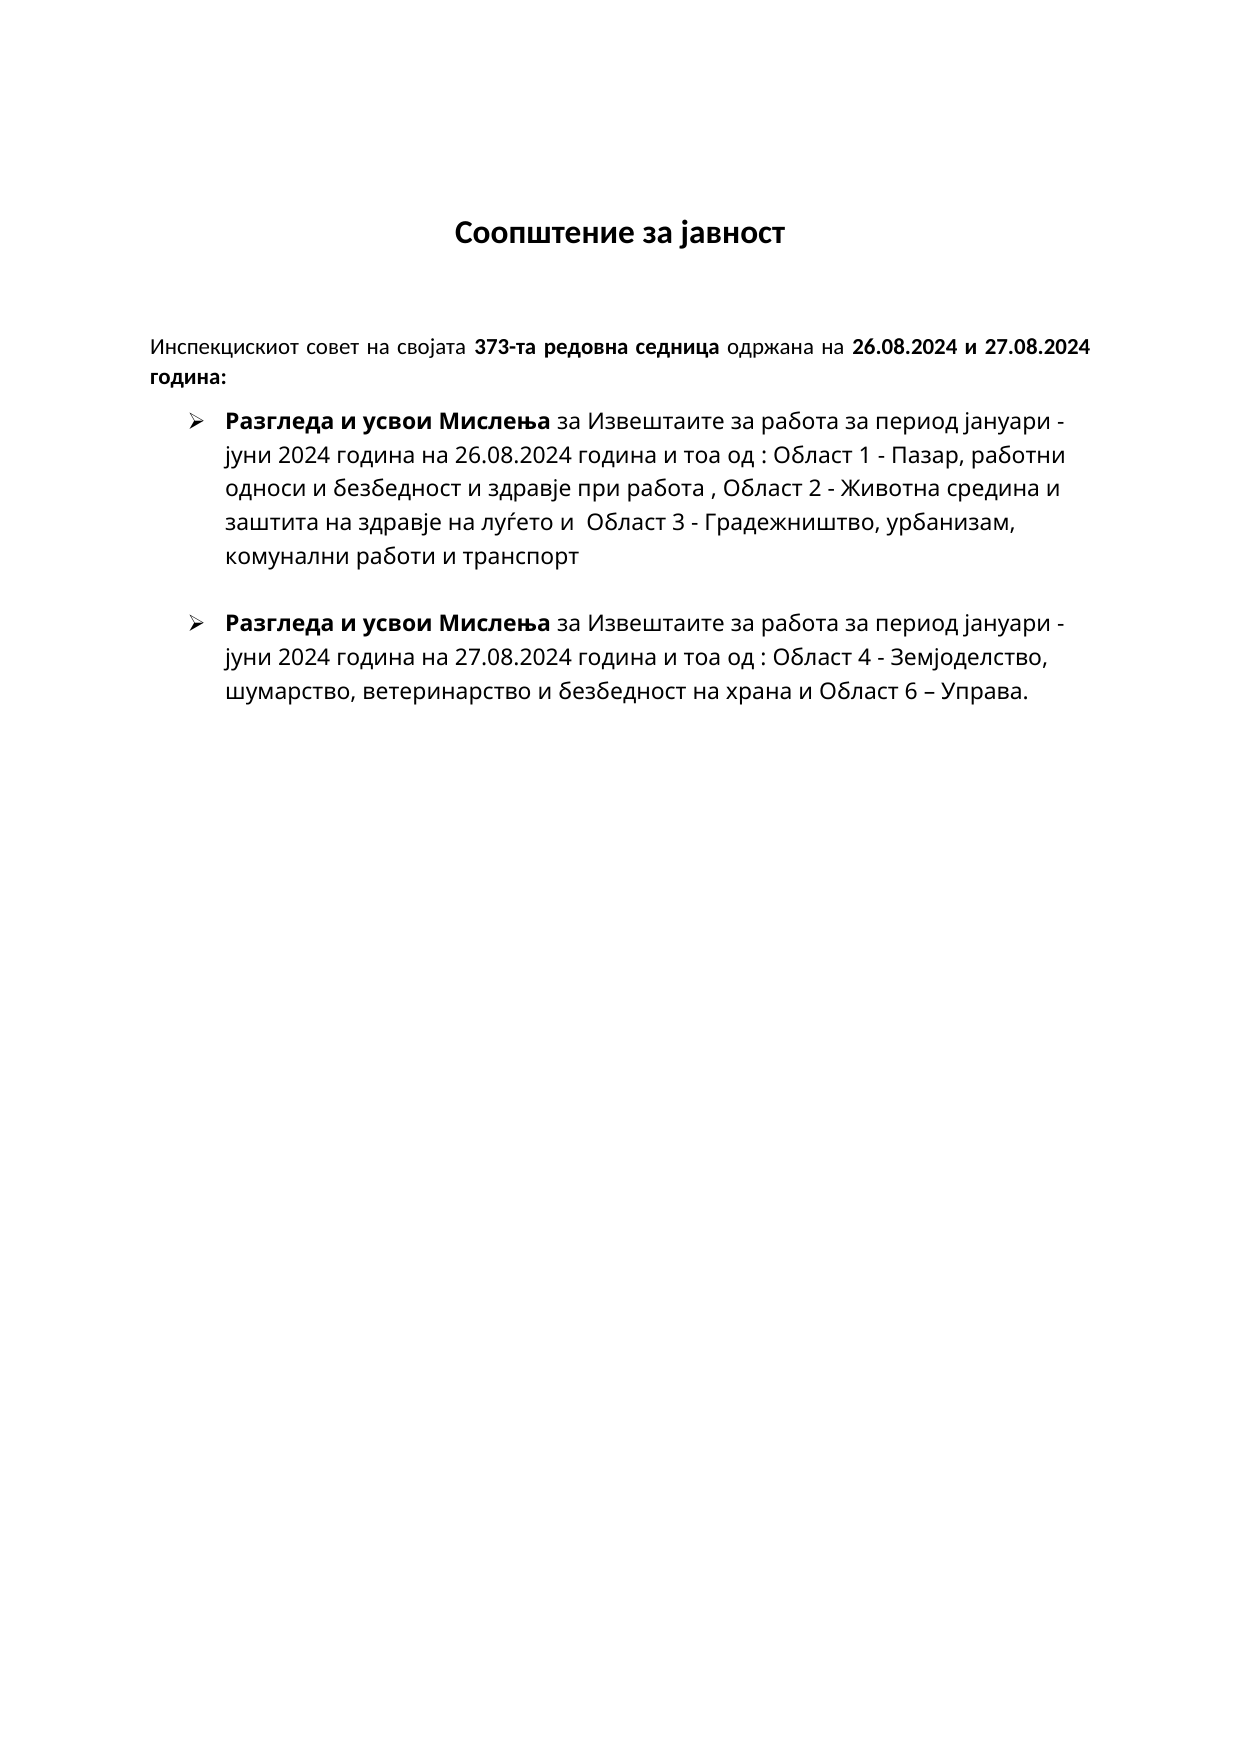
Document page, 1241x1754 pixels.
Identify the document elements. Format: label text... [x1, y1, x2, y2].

list Разгледа и усвои Мислења за Извештаите за работа за период јануари - јуни 2024 година на 26.08.2024 година и тоа од : Област 1 - Пазар, работни односи и безбедност и здравје при работа , Област 2 - Животна средина и заштита на здравје на луѓето и Област 3 - Градежништво, урбанизам, комунални работи и транспорт [187, 405, 1090, 571]
text Инспекцискиот совет на својата 373-та редовна седница одржана на 26.08.2024 и 27.08.2024 година: [150, 332, 1090, 390]
list Разгледа и усвои Мислења за Извештаите за работа за период јануари - јуни 2024 година на 27.08.2024 година и тоа од : Област 4 - Земјоделство, шумарство, ветеринарство и безбедност на храна и Област 6 – Управа. [187, 607, 1090, 706]
text Соопштение за јавност [150, 211, 1090, 251]
